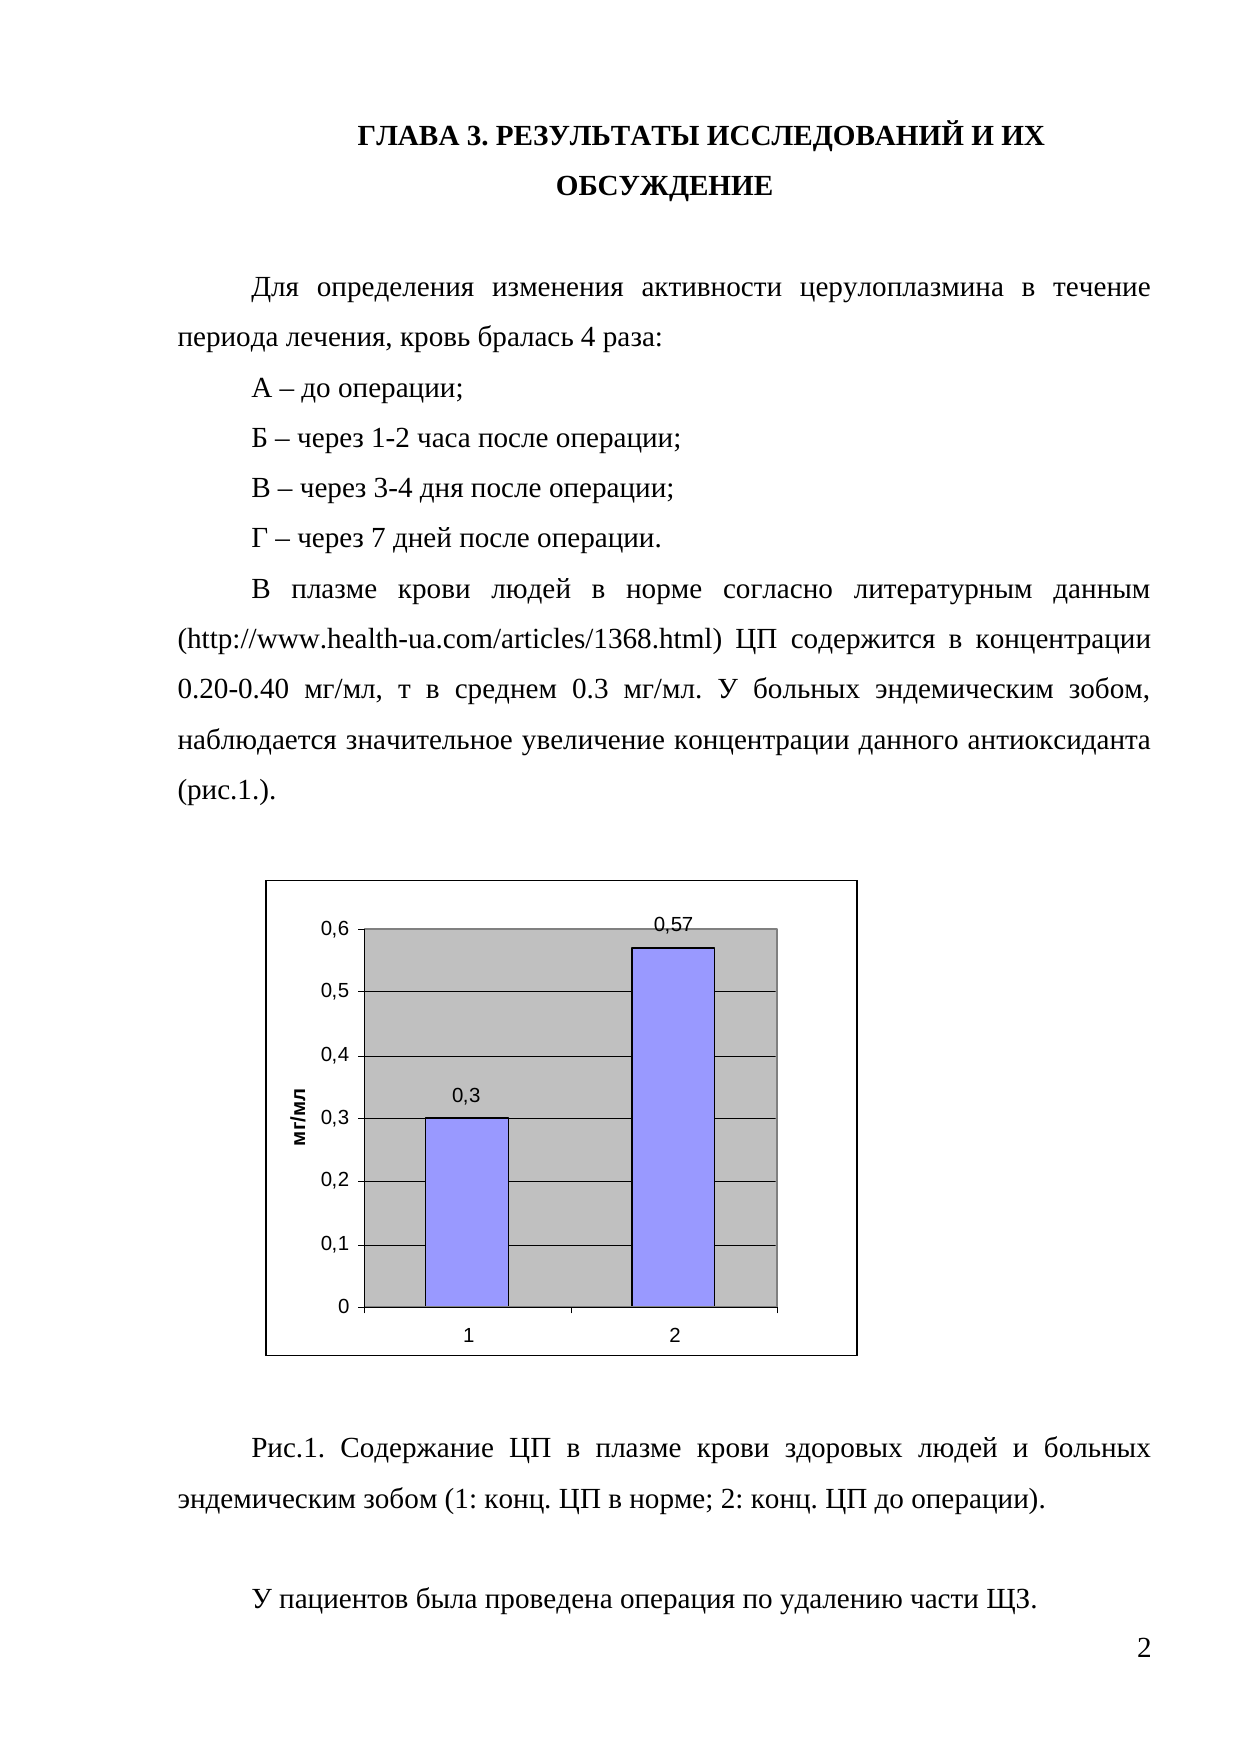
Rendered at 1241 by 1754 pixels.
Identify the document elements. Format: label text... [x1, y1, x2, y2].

text В – через 3-4 дня после операции; [177, 470, 1152, 504]
text Г – через 7 дней после операции. [177, 521, 1152, 554]
text ГЛАВА 3. РЕЗУЛЬТАТЫ ИССЛЕДОВАНИЙ И ИХ ОБСУЖДЕНИЕ [177, 118, 1152, 202]
text Рис.1. Содержание ЦП в плазме крови здоровых людей и больных эндемическим зобом (1: конц. ЦП в норме; 2: конц. ЦП до операции). [177, 1431, 1152, 1514]
text Б – через 1-2 часа после операции; [177, 420, 1152, 453]
text Для определения изменения активности церулоплазмина в течение периода лечения, кровь бралась 4 раза: [177, 269, 1152, 353]
text У пациентов была проведена операция по удалению части ЩЗ. [177, 1582, 1152, 1615]
text В плазме крови людей в норме согласно литературным данным (http://www.health-ua.com/articles/1368.html) ЦП содержится в концентрации 0.20-0.40 мг/мл, т в среднем 0.3 мг/мл. У больных эндемическим зобом, наблюдается значительное увеличение концентрации данного антиоксиданта (рис.1.). [177, 571, 1152, 806]
text А – до операции; [177, 370, 1152, 403]
